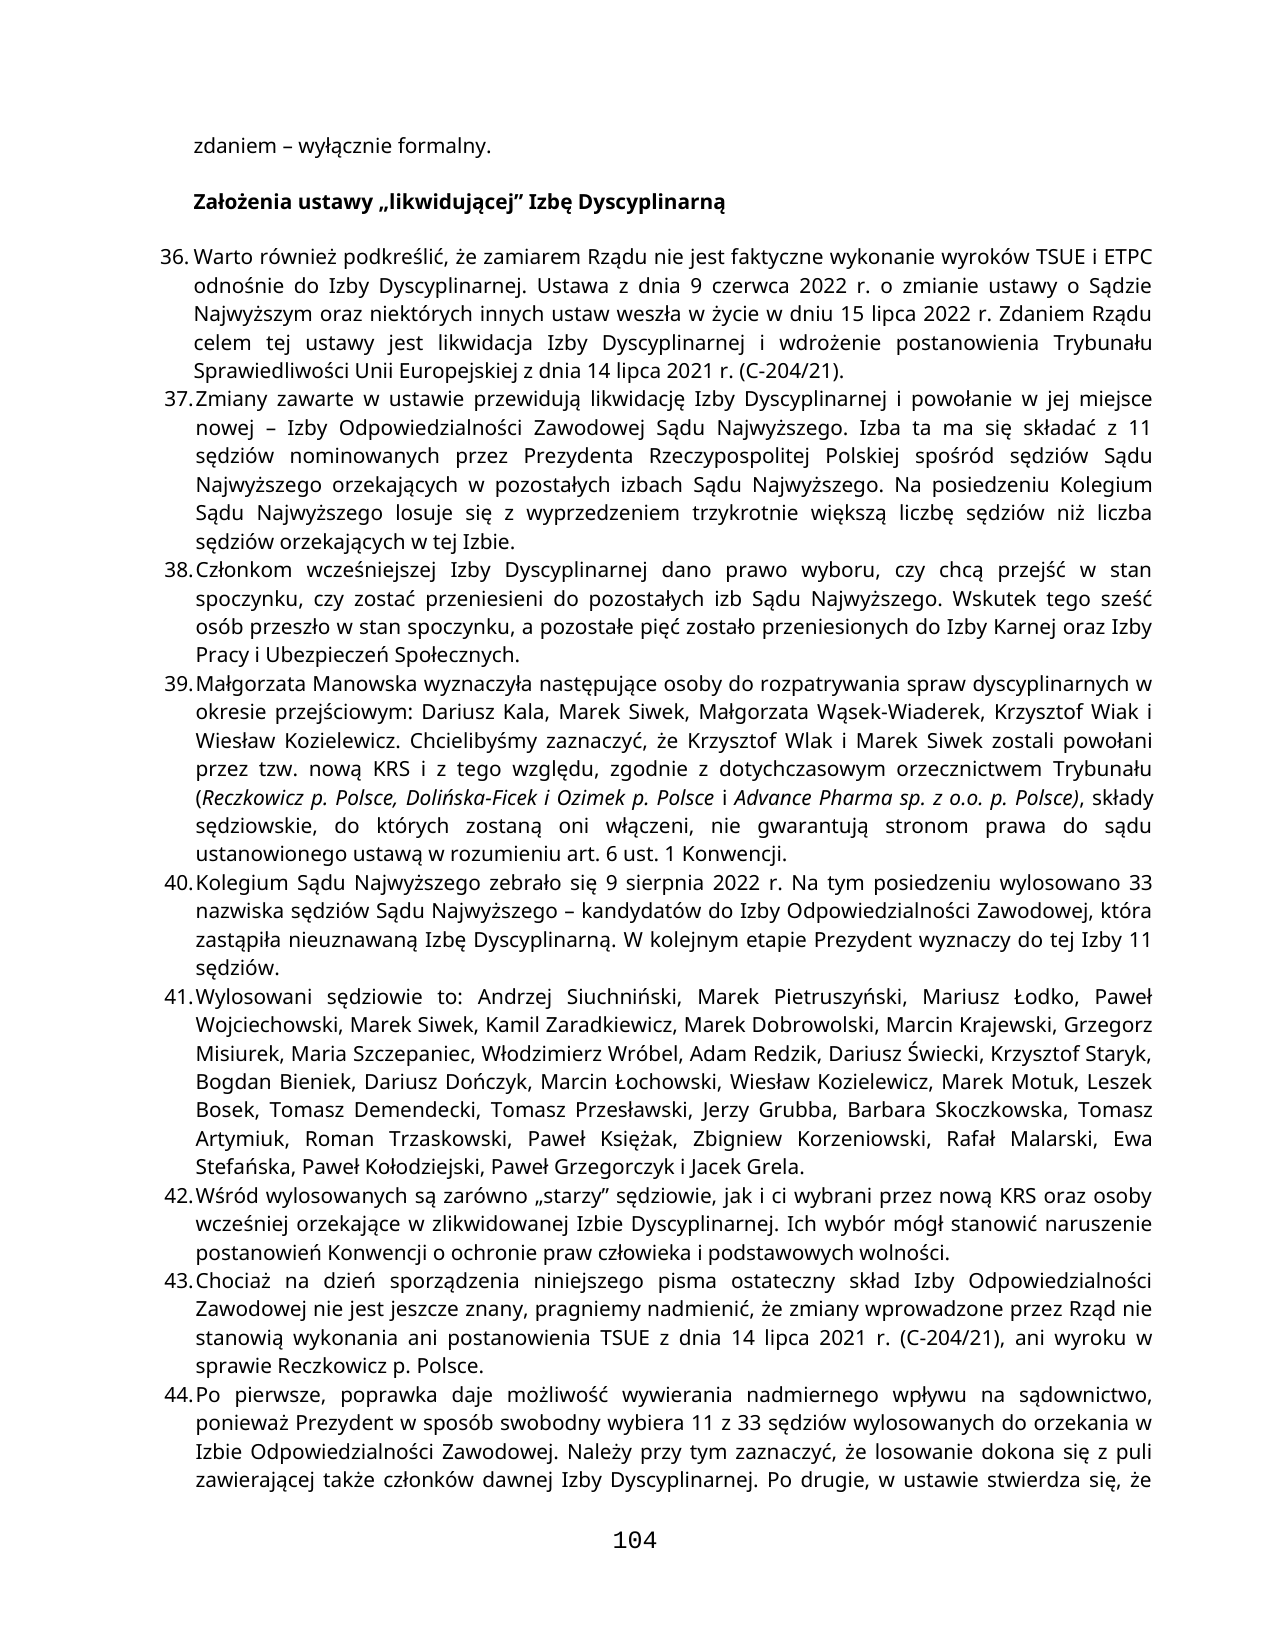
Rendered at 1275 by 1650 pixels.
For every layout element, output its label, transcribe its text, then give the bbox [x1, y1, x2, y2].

list Małgorzata Manowska wyznaczyła następujące osoby do rozpatrywania spraw dyscyplinarnych w okresie przejściowym: Dariusz Kala, Marek Siwek, Małgorzata Wąsek-Wiaderek, Krzysztof Wiak i Wiesław Kozielewicz. Chcielibyśmy zaznaczyć, że Krzysztof Wlak i Marek Siwek zostali powołani przez tzw. nową KRS i z tego względu, zgodnie z dotychczasowym orzecznictwem Trybunału (Reczkowicz p. Polsce, Dolińska-Ficek i Ozimek p. Polsce i Advance Pharma sp. z o.o. p. Polsce), składy sędziowskie, do których zostaną oni włączeni, nie gwarantują stronom prawa do sądu ustanowionego ustawą w rozumieniu art. 6 ust. 1 Konwencji. [164, 669, 1154, 868]
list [164, 1380, 1154, 1494]
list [160, 131, 1154, 160]
list Członkom wcześniejszej Izby Dyscyplinarnej dano prawo wyboru, czy chcą przejść w stan spoczynku, czy zostać przeniesieni do pozostałych izb Sądu Najwyższego. Wskutek tego sześć osób przeszło w stan spoczynku, a pozostałe pięć zostało przeniesionych do Izby Karnej oraz Izby Pracy i Ubezpieczeń Społecznych. [164, 555, 1154, 669]
list Wylosowani sędziowie to: Andrzej Siuchniński, Marek Pietruszyński, Mariusz Łodko, Paweł Wojciechowski, Marek Siwek, Kamil Zaradkiewicz, Marek Dobrowolski, Marcin Krajewski, Grzegorz Misiurek, Maria Szczepaniec, Włodzimierz Wróbel, Adam Redzik, Dariusz Świecki, Krzysztof Staryk, Bogdan Bieniek, Dariusz Dończyk, Marcin Łochowski, Wiesław Kozielewicz, Marek Motuk, Leszek Bosek, Tomasz Demendecki, Tomasz Przesławski, Jerzy Grubba, Barbara Skoczkowska, Tomasz Artymiuk, Roman Trzaskowski, Paweł Księżak, Zbigniew Korzeniowski, Rafał Malarski, Ewa Stefańska, Paweł Kołodziejski, Paweł Grzegorczyk i Jacek Grela. [164, 982, 1154, 1181]
list Chociaż na dzień sporządzenia niniejszego pisma ostateczny skład Izby Odpowiedzialności Zawodowej nie jest jeszcze znany, pragniemy nadmienić, że zmiany wprowadzone przez Rząd nie stanowią wykonania ani postanowienia TSUE z dnia 14 lipca 2021 r. (C-204/21), ani wyroku w sprawie Reczkowicz p. Polsce. [164, 1266, 1154, 1380]
list Wśród wylosowanych są zarówno „starzy” sędziowie, jak i ci wybrani przez nową KRS oraz osoby wcześniej orzekające w zlikwidowanej Izbie Dyscyplinarnej. Ich wybór mógł stanowić naruszenie postanowień Konwencji o ochronie praw człowieka i podstawowych wolności. [164, 1181, 1154, 1266]
list Zmiany zawarte w ustawie przewidują likwidację Izby Dyscyplinarnej i powołanie w jej miejsce nowej – Izby Odpowiedzialności Zawodowej Sądu Najwyższego. Izba ta ma się składać z 11 sędziów nominowanych przez Prezydenta Rzeczypospolitej Polskiej spośród sędziów Sądu Najwyższego orzekających w pozostałych izbach Sądu Najwyższego. Na posiedzeniu Kolegium Sądu Najwyższego losuje się z wyprzedzeniem trzykrotnie większą liczbę sędziów niż liczba sędziów orzekających w tej Izbie. [164, 384, 1154, 555]
list Warto również podkreślić, że zamiarem Rządu nie jest faktyczne wykonanie wyroków TSUE i ETPC odnośnie do Izby Dyscyplinarnej. Ustawa z dnia 9 czerwca 2022 r. o zmianie ustawy o Sądzie Najwyższym oraz niektórych innych ustaw weszła w życie w dniu 15 lipca 2022 r. Zdaniem Rządu celem tej ustawy jest likwidacja Izby Dyscyplinarnej i wdrożenie postanowienia Trybunału Sprawiedliwości Unii Europejskiej z dnia 14 lipca 2021 r. (C-204/21). [160, 242, 1154, 384]
text Założenia ustawy „likwidującej” Izbę Dyscyplinarną [116, 187, 1154, 215]
list Kolegium Sądu Najwyższego zebrało się 9 sierpnia 2022 r. Na tym posiedzeniu wylosowano 33 nazwiska sędziów Sądu Najwyższego – kandydatów do Izby Odpowiedzialności Zawodowej, która zastąpiła nieuznawaną Izbę Dyscyplinarną. W kolejnym etapie Prezydent wyznaczy do tej Izby 11 sędziów. [164, 868, 1154, 982]
